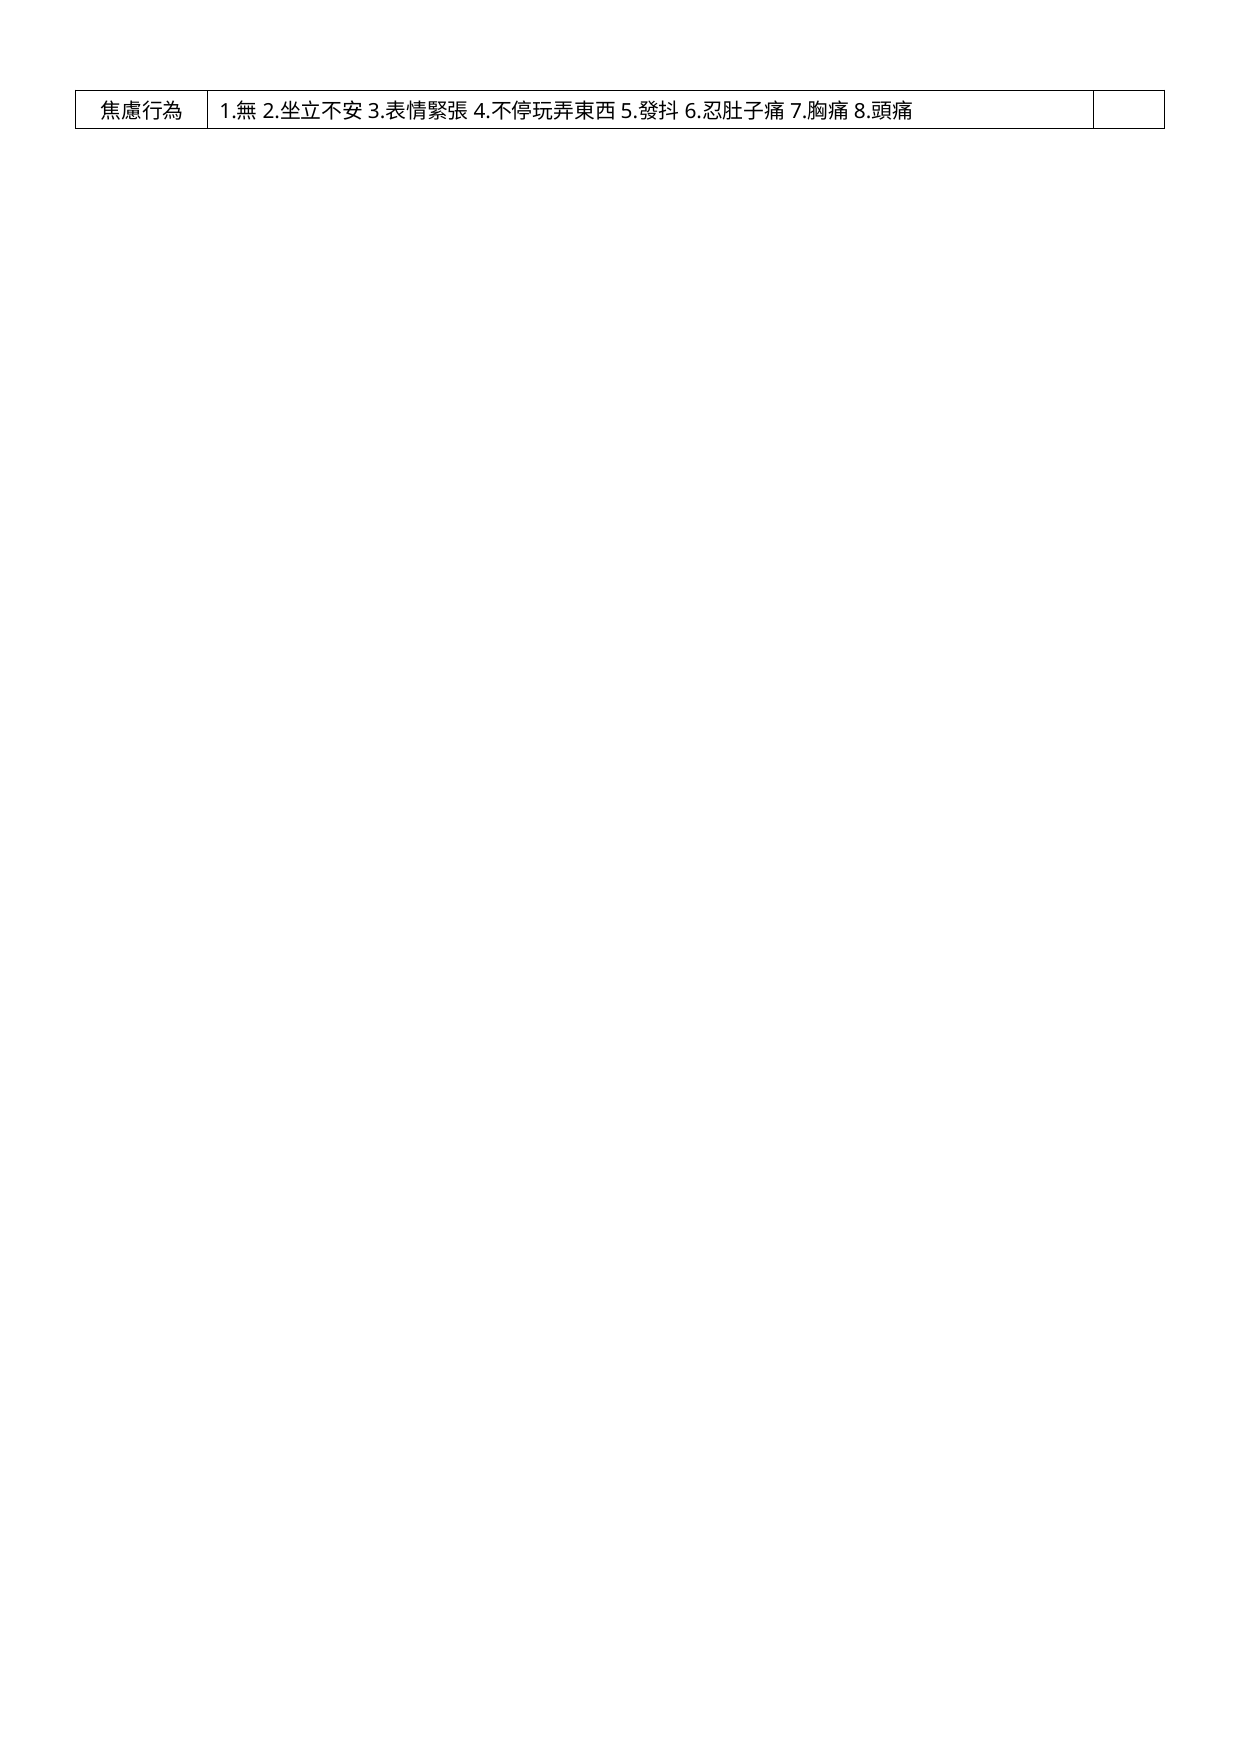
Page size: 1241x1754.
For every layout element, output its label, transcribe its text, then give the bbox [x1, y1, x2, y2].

table_cell 焦慮行為 [76, 91, 207, 128]
table_cell [1094, 91, 1164, 128]
table_cell 1.無 2.坐立不安 3.表情緊張 4.不停玩弄東西 5.發抖 6.忍肚子痛 7.胸痛 8.頭痛 [208, 91, 1093, 128]
